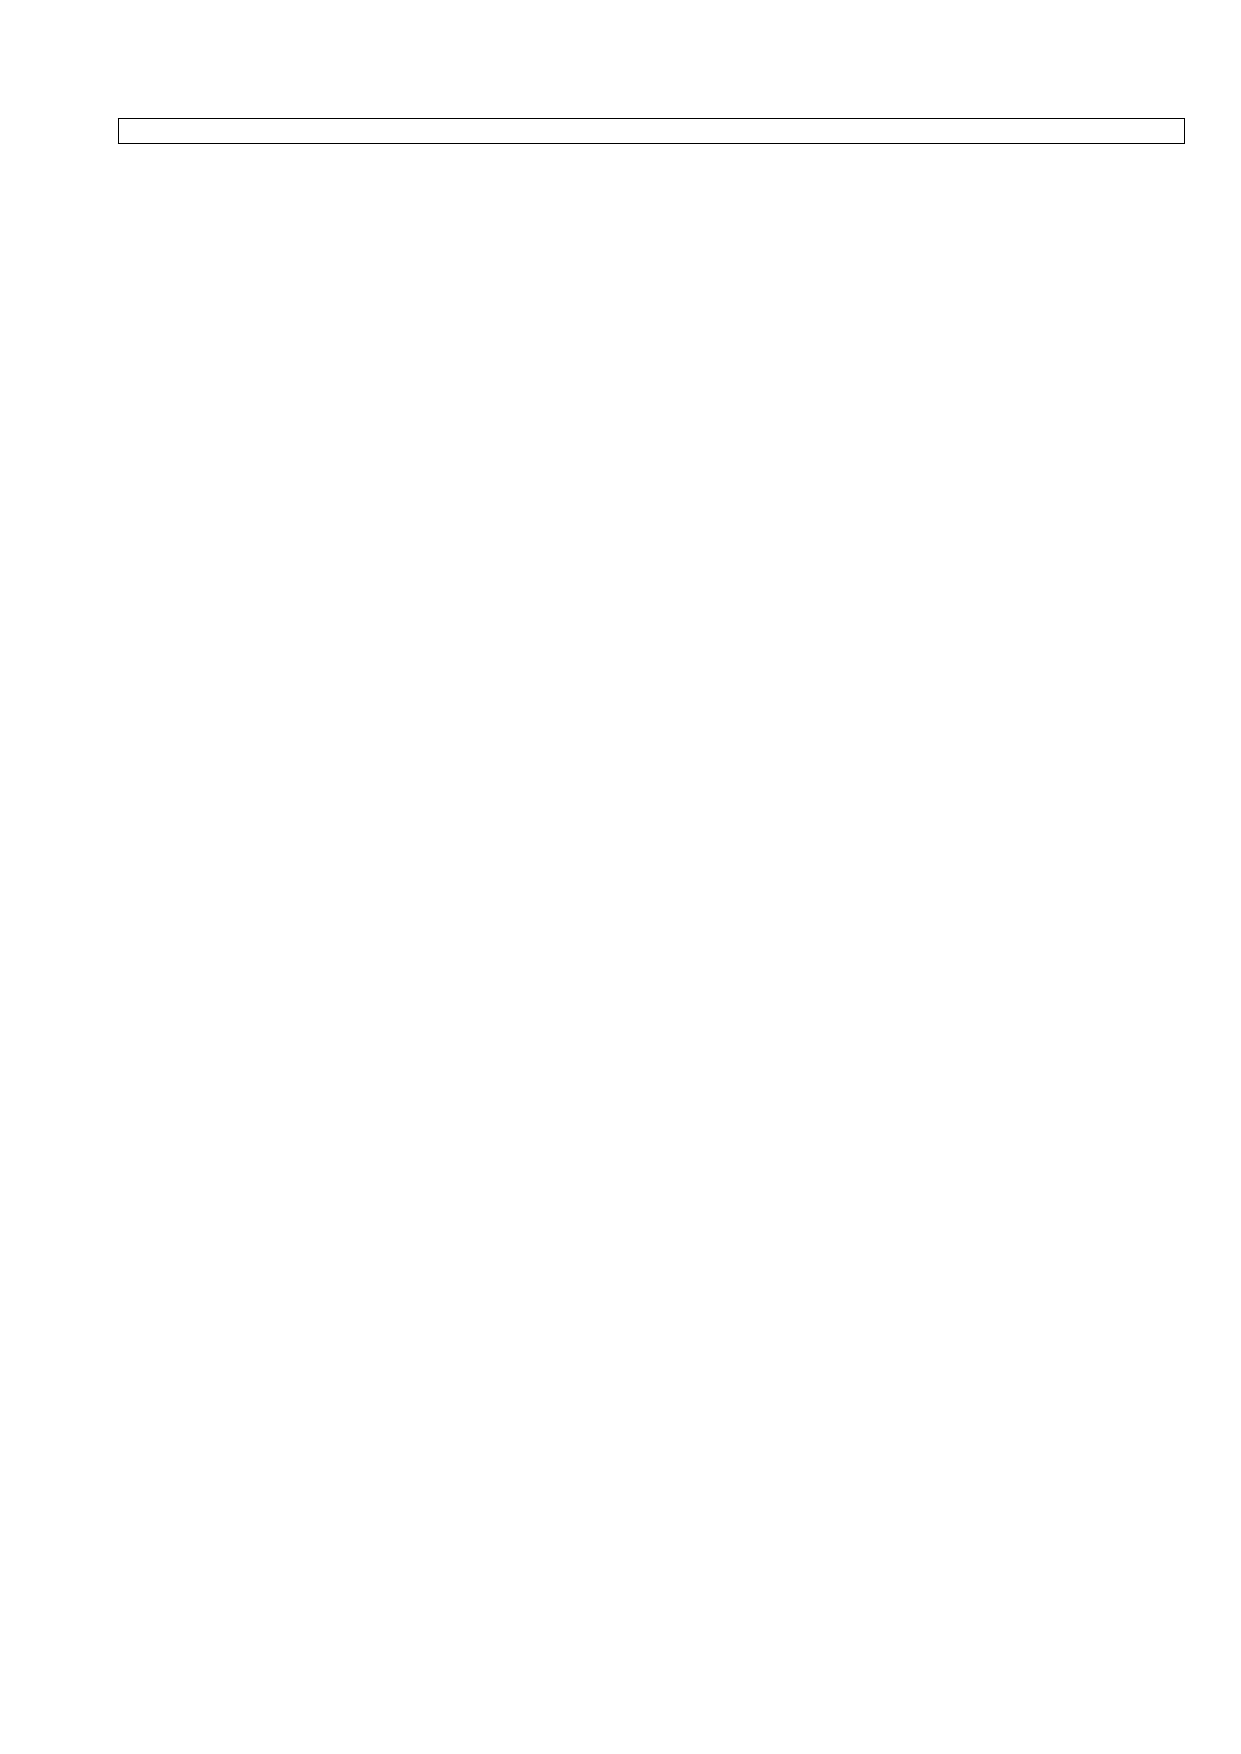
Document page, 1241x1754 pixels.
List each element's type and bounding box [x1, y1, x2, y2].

table_cell [119, 119, 1184, 143]
